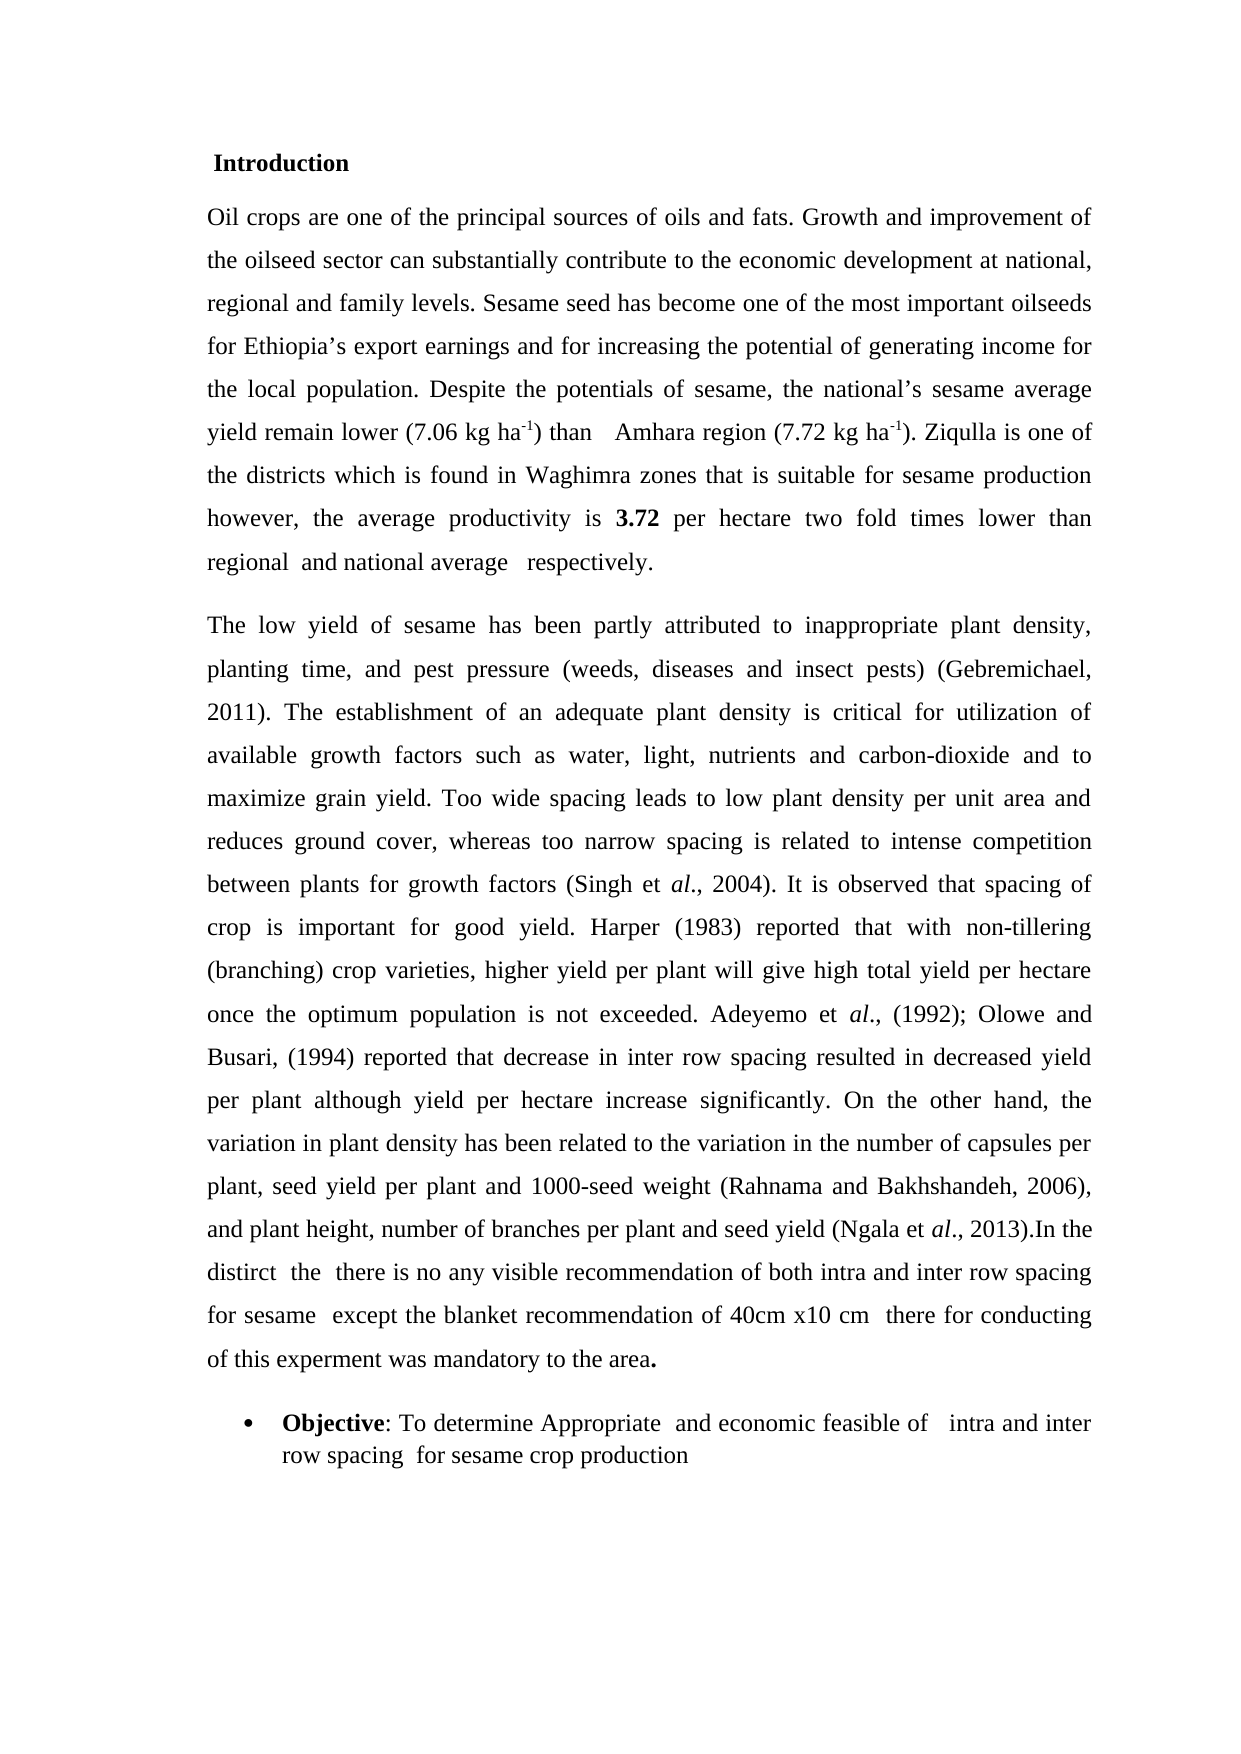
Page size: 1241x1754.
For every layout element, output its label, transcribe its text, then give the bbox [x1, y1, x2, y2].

list Objective: To determine Appropriate and economic feasible of intra and inter row spacing for sesame crop production [244, 1408, 1092, 1469]
text Oil crops are one of the principal sources of oils and fats. Growth and improvement of the oilseed sector can substantially contribute to the economic development at national, regional and family levels. Sesame seed has become one of the most important oilseeds for Ethiopia’s export earnings and for increasing the potential of generating income for the local population. Despite the potentials of sesame, the national’s sesame average yield remain lower (7.06 kg ha-1) than Amhara region (7.72 kg ha-1). Ziqulla is one of the districts which is found in Waghimra zones that is suitable for sesame production however, the average productivity is 3.72 per hectare two fold times lower than regional and national average respectively. [207, 202, 1092, 575]
text Introduction [207, 148, 1092, 176]
text The low yield of sesame has been partly attributed to inappropriate plant density, planting time, and pest pressure (weeds, diseases and insect pests) (Gebremichael, 2011). The establishment of an adequate plant density is critical for utilization of available growth factors such as water, light, nutrients and carbon-dioxide and to maximize grain yield. Too wide spacing leads to low plant density per unit area and reduces ground cover, whereas too narrow spacing is related to intense competition between plants for growth factors (Singh et al., 2004). It is observed that spacing of crop is important for good yield. Harper (1983) reported that with non-tillering (branching) crop varieties, higher yield per plant will give high total yield per hectare once the optimum population is not exceeded. Adeyemo et al., (1992); Olowe and Busari, (1994) reported that decrease in inter row spacing resulted in decreased yield per plant although yield per hectare increase significantly. On the other hand, the variation in plant density has been related to the variation in the number of capsules per plant, seed yield per plant and 1000-seed weight (Rahnama and Bakhshandeh, 2006), and plant height, number of branches per plant and seed yield (Ngala et al., 2013).In the distirct the there is no any visible recommendation of both intra and inter row spacing for sesame except the blanket recommendation of 40cm x10 cm there for conducting of this experment was mandatory to the area. [207, 611, 1092, 1372]
